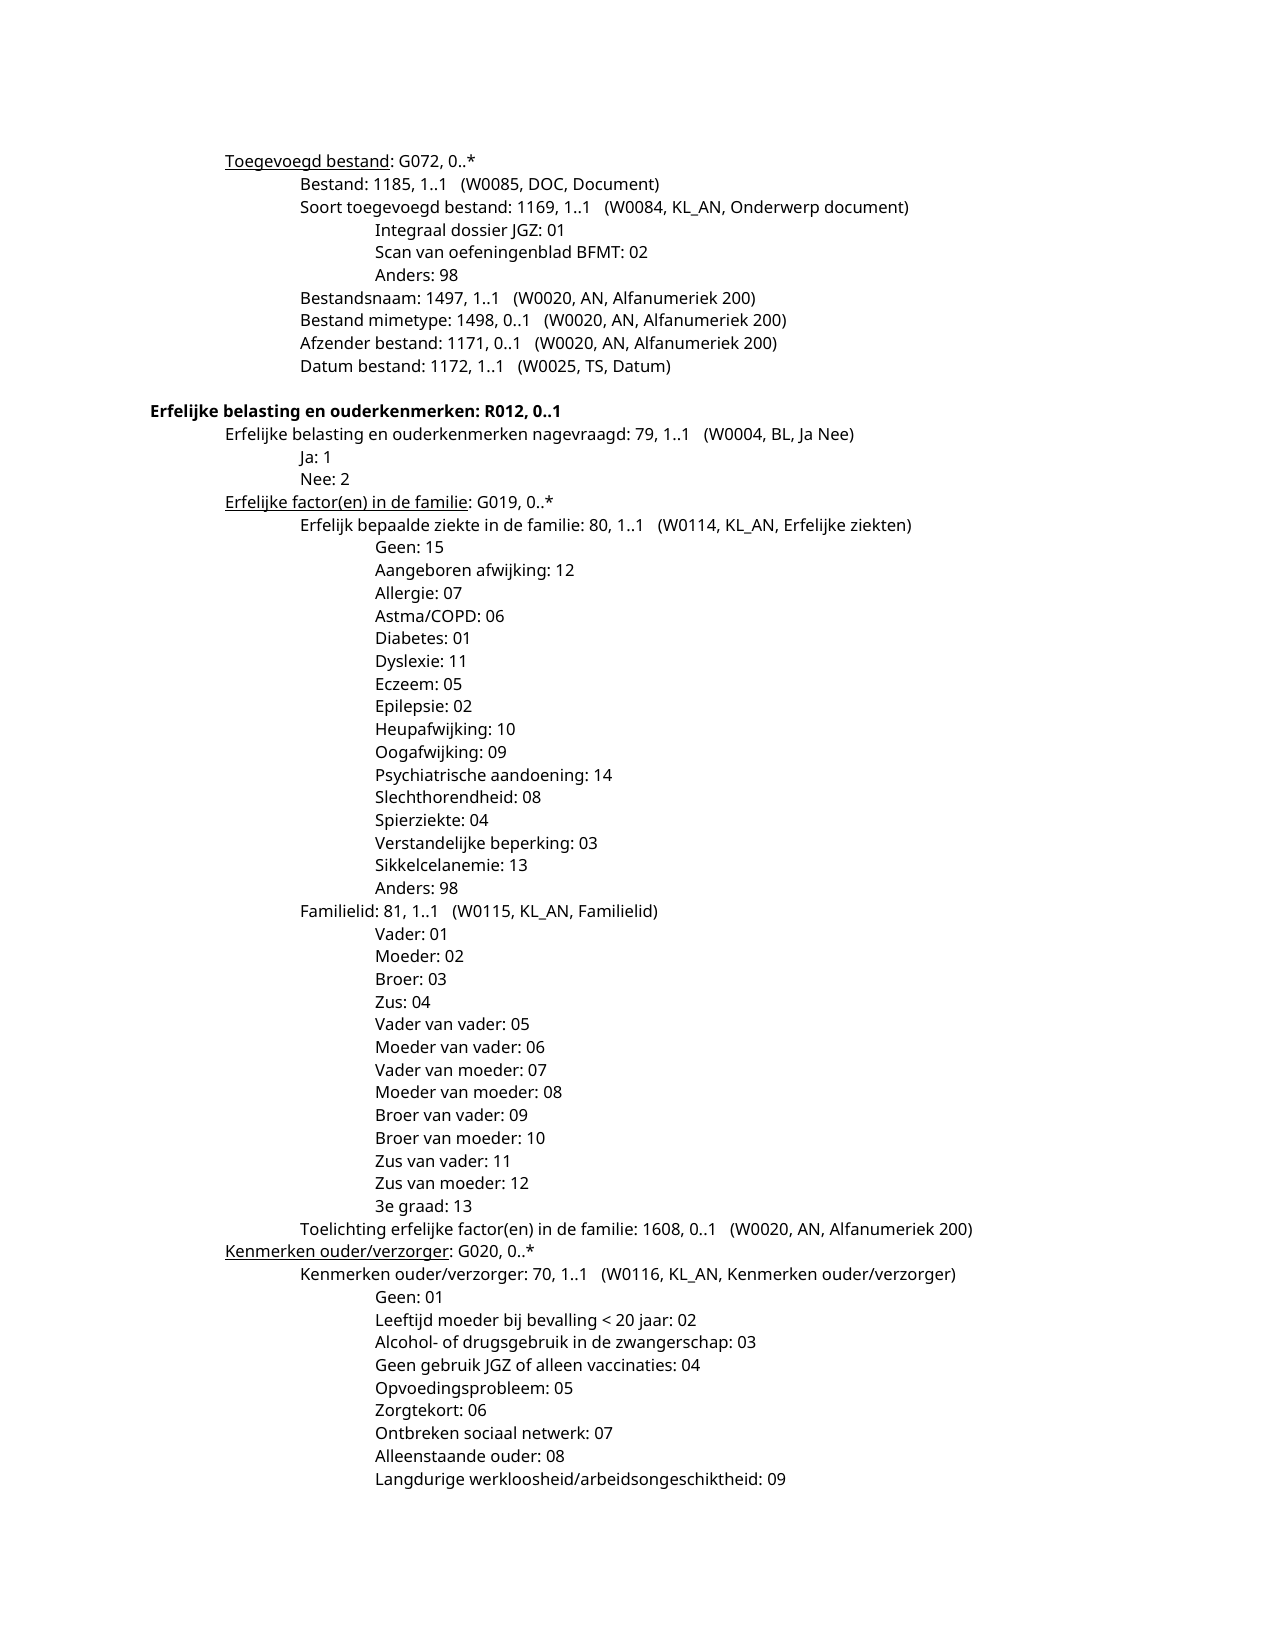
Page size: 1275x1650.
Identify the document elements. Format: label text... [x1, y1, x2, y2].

text Allergie: 07 [150, 581, 1125, 604]
text Broer: 03 [150, 967, 1125, 990]
text Erfelijke belasting en ouderkenmerken nagevraagd: 79, 1..1 (W0004, BL, Ja Nee) [150, 422, 1125, 445]
text Ontbreken sociaal netwerk: 07 [150, 1422, 1125, 1444]
text Zus: 04 [150, 990, 1125, 1013]
text Astma/COPD: 06 [150, 604, 1125, 627]
text 3e graad: 13 [150, 1194, 1125, 1217]
text Spierziekte: 04 [150, 808, 1125, 831]
text Heupafwijking: 10 [150, 718, 1125, 740]
text Zorgtekort: 06 [150, 1399, 1125, 1422]
text Sikkelcelanemie: 13 [150, 854, 1125, 877]
text Familielid: 81, 1..1 (W0115, KL_AN, Familielid) [150, 899, 1125, 922]
text Anders: 98 [150, 263, 1125, 286]
text Vader van vader: 05 [150, 1013, 1125, 1036]
text Kenmerken ouder/verzorger: 70, 1..1 (W0116, KL_AN, Kenmerken ouder/verzorger) [150, 1263, 1125, 1285]
text Broer van vader: 09 [150, 1104, 1125, 1126]
text Moeder van moeder: 08 [150, 1081, 1125, 1104]
text Integraal dossier JGZ: 01 [150, 218, 1125, 241]
text Psychiatrische aandoening: 14 [150, 763, 1125, 786]
text Leeftijd moeder bij bevalling < 20 jaar: 02 [150, 1308, 1125, 1331]
text Toelichting erfelijke factor(en) in de familie: 1608, 0..1 (W0020, AN, Alfanumeriek 200) [150, 1217, 1125, 1240]
text Moeder: 02 [150, 945, 1125, 967]
text Vader van moeder: 07 [150, 1058, 1125, 1081]
text Anders: 98 [150, 877, 1125, 899]
text Moeder van vader: 06 [150, 1036, 1125, 1058]
text Alcohol- of drugsgebruik in de zwangerschap: 03 [150, 1331, 1125, 1353]
text Erfelijke belasting en ouderkenmerken: R012, 0..1 [150, 400, 1125, 422]
text Diabetes: 01 [150, 627, 1125, 649]
text Verstandelijke beperking: 03 [150, 831, 1125, 854]
text Erfelijke factor(en) in de familie: G019, 0..* [150, 491, 1125, 513]
text Dyslexie: 11 [150, 649, 1125, 672]
text Afzender bestand: 1171, 0..1 (W0020, AN, Alfanumeriek 200) [150, 332, 1125, 354]
text Oogafwijking: 09 [150, 740, 1125, 763]
text Datum bestand: 1172, 1..1 (W0025, TS, Datum) [150, 354, 1125, 377]
text Toegevoegd bestand: G072, 0..* [150, 150, 1125, 173]
text Epilepsie: 02 [150, 695, 1125, 718]
text Nee: 2 [150, 468, 1125, 491]
text Soort toegevoegd bestand: 1169, 1..1 (W0084, KL_AN, Onderwerp document) [150, 195, 1125, 218]
text Aangeboren afwijking: 12 [150, 559, 1125, 581]
text Langdurige werkloosheid/arbeidsongeschiktheid: 09 [150, 1467, 1125, 1490]
text Erfelijk bepaalde ziekte in de familie: 80, 1..1 (W0114, KL_AN, Erfelijke ziekten) [150, 513, 1125, 536]
text Bestand mimetype: 1498, 0..1 (W0020, AN, Alfanumeriek 200) [150, 309, 1125, 332]
text Geen gebruik JGZ of alleen vaccinaties: 04 [150, 1353, 1125, 1376]
text Slechthorendheid: 08 [150, 786, 1125, 808]
text Kenmerken ouder/verzorger: G020, 0..* [150, 1240, 1125, 1263]
text Bestand: 1185, 1..1 (W0085, DOC, Document) [150, 173, 1125, 195]
text Opvoedingsprobleem: 05 [150, 1376, 1125, 1399]
text Vader: 01 [150, 922, 1125, 945]
text Broer van moeder: 10 [150, 1126, 1125, 1149]
text Geen: 15 [150, 536, 1125, 559]
text Eczeem: 05 [150, 672, 1125, 695]
text Zus van vader: 11 [150, 1149, 1125, 1172]
text Bestandsnaam: 1497, 1..1 (W0020, AN, Alfanumeriek 200) [150, 286, 1125, 309]
text Alleenstaande ouder: 08 [150, 1444, 1125, 1467]
text Ja: 1 [150, 445, 1125, 468]
text Geen: 01 [150, 1285, 1125, 1308]
text Zus van moeder: 12 [150, 1172, 1125, 1194]
text Scan van oefeningenblad BFMT: 02 [150, 241, 1125, 263]
